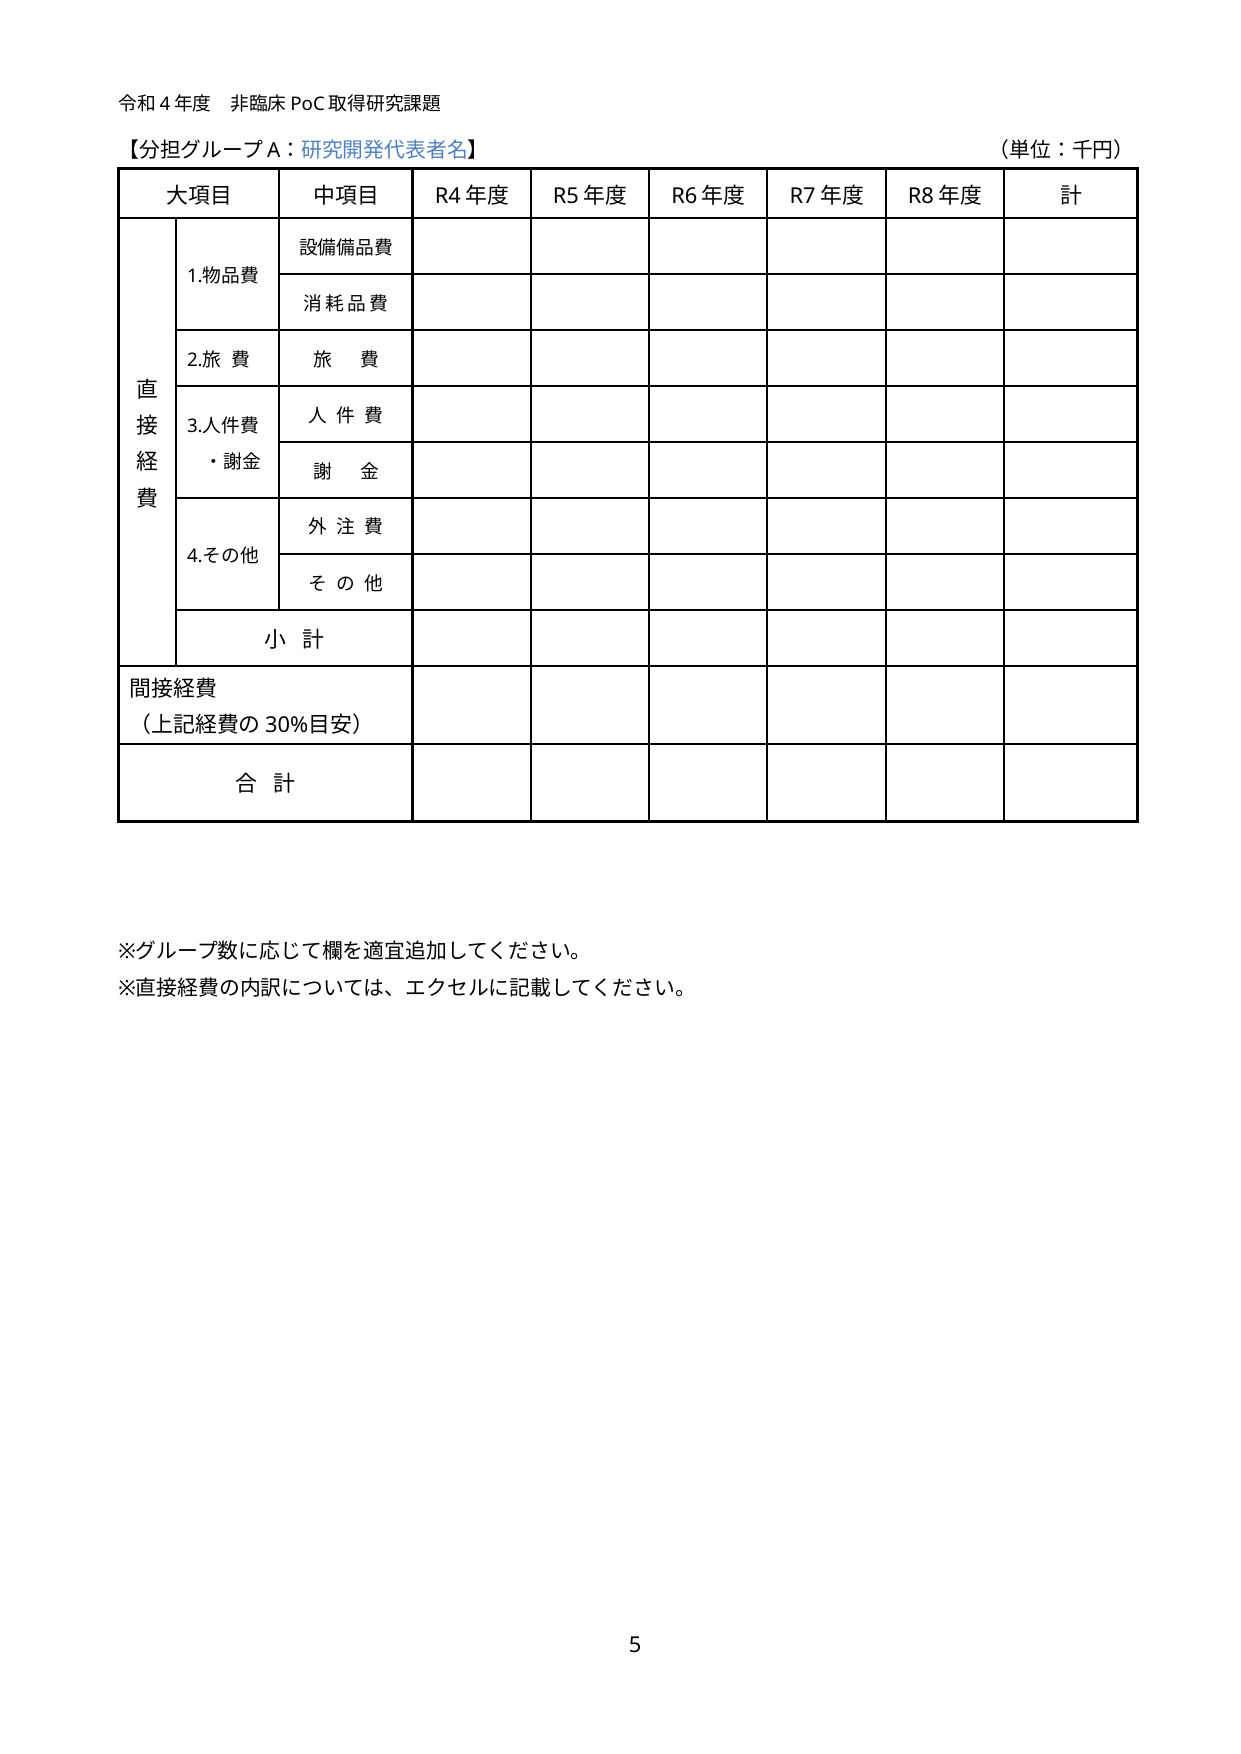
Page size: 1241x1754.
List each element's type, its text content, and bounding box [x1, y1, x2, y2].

table_cell 直 接 経 費 [120, 219, 175, 665]
table_cell [414, 745, 530, 820]
table_cell [532, 331, 648, 385]
table_cell 合計 [120, 745, 411, 820]
table_header R8年度 [887, 170, 1003, 217]
table_cell [768, 745, 885, 820]
table_cell [768, 611, 885, 665]
table_cell [1005, 611, 1136, 665]
table_cell [532, 387, 648, 441]
table_cell [1005, 667, 1136, 742]
table_cell [1005, 331, 1136, 385]
table_cell [414, 331, 530, 385]
table_header R4年度 [414, 170, 530, 217]
table_cell [887, 275, 1003, 329]
table_cell [768, 387, 885, 441]
table_header 計 [1005, 170, 1136, 217]
table_cell 謝金 [280, 443, 411, 497]
table_cell [768, 667, 885, 742]
table_cell 間接経費 （上記経費の30%目安） [120, 667, 411, 742]
table_cell [768, 331, 885, 385]
table_cell [414, 667, 530, 742]
table_cell [414, 275, 530, 329]
table_cell [532, 499, 648, 553]
table_cell [414, 443, 530, 497]
table_cell [532, 611, 648, 665]
table_cell [768, 443, 885, 497]
table_cell [887, 219, 1003, 273]
table_cell [887, 443, 1003, 497]
table_cell [532, 443, 648, 497]
table_cell 消耗品費 [280, 275, 411, 329]
table_cell [650, 611, 766, 665]
table_cell 人件費 [280, 387, 411, 441]
table_cell 1.物品費 [177, 219, 278, 329]
table_cell [650, 331, 766, 385]
table_header 中項目 [280, 170, 411, 217]
table_cell 小計 [177, 611, 411, 665]
table_cell [414, 611, 530, 665]
table_cell [650, 745, 766, 820]
text ※グループ数に応じて欄を適宜追加してください。 [118, 932, 1152, 968]
table_cell [1005, 745, 1136, 820]
table_cell [414, 499, 530, 553]
table_cell [1005, 555, 1136, 609]
table_cell [414, 387, 530, 441]
table_cell [887, 331, 1003, 385]
table_cell [650, 555, 766, 609]
table_header R6年度 [650, 170, 766, 217]
table_cell [887, 555, 1003, 609]
table_cell [532, 219, 648, 273]
table_cell [887, 667, 1003, 742]
table_cell [650, 275, 766, 329]
table_cell [650, 499, 766, 553]
table_cell [1005, 275, 1136, 329]
table_header 大項目 [120, 170, 278, 217]
table_cell [532, 275, 648, 329]
table_cell [768, 275, 885, 329]
table_cell [887, 611, 1003, 665]
table_cell [1005, 219, 1136, 273]
table_cell 3.人件費 ・謝金 [177, 387, 278, 497]
table_cell [650, 387, 766, 441]
table_cell [1005, 499, 1136, 553]
table_header R5年度 [532, 170, 648, 217]
table_cell 2.旅費 [177, 331, 278, 385]
table_cell [414, 219, 530, 273]
table_cell その他 [280, 555, 411, 609]
table_cell [768, 499, 885, 553]
table_cell 外注費 [280, 499, 411, 553]
text ※直接経費の内訳については、エクセルに記載してください。 [118, 968, 1152, 1004]
table_cell [532, 555, 648, 609]
table_cell [532, 745, 648, 820]
table_cell [532, 667, 648, 742]
table_cell [887, 745, 1003, 820]
table_cell [650, 219, 766, 273]
table_cell [768, 555, 885, 609]
table_cell [1005, 387, 1136, 441]
table_cell [1005, 443, 1136, 497]
table_cell [887, 387, 1003, 441]
text 【分担グループA：研究開発代表者名】 （単位：千円） [118, 131, 1152, 167]
table_header R7年度 [768, 170, 885, 217]
table_cell 旅費 [280, 331, 411, 385]
table_cell 4.その他 [177, 499, 278, 609]
table_cell [650, 443, 766, 497]
table_cell [887, 499, 1003, 553]
table_cell 設備備品費 [280, 219, 411, 273]
table_cell [414, 555, 530, 609]
table_cell [768, 219, 885, 273]
table_cell [650, 667, 766, 742]
